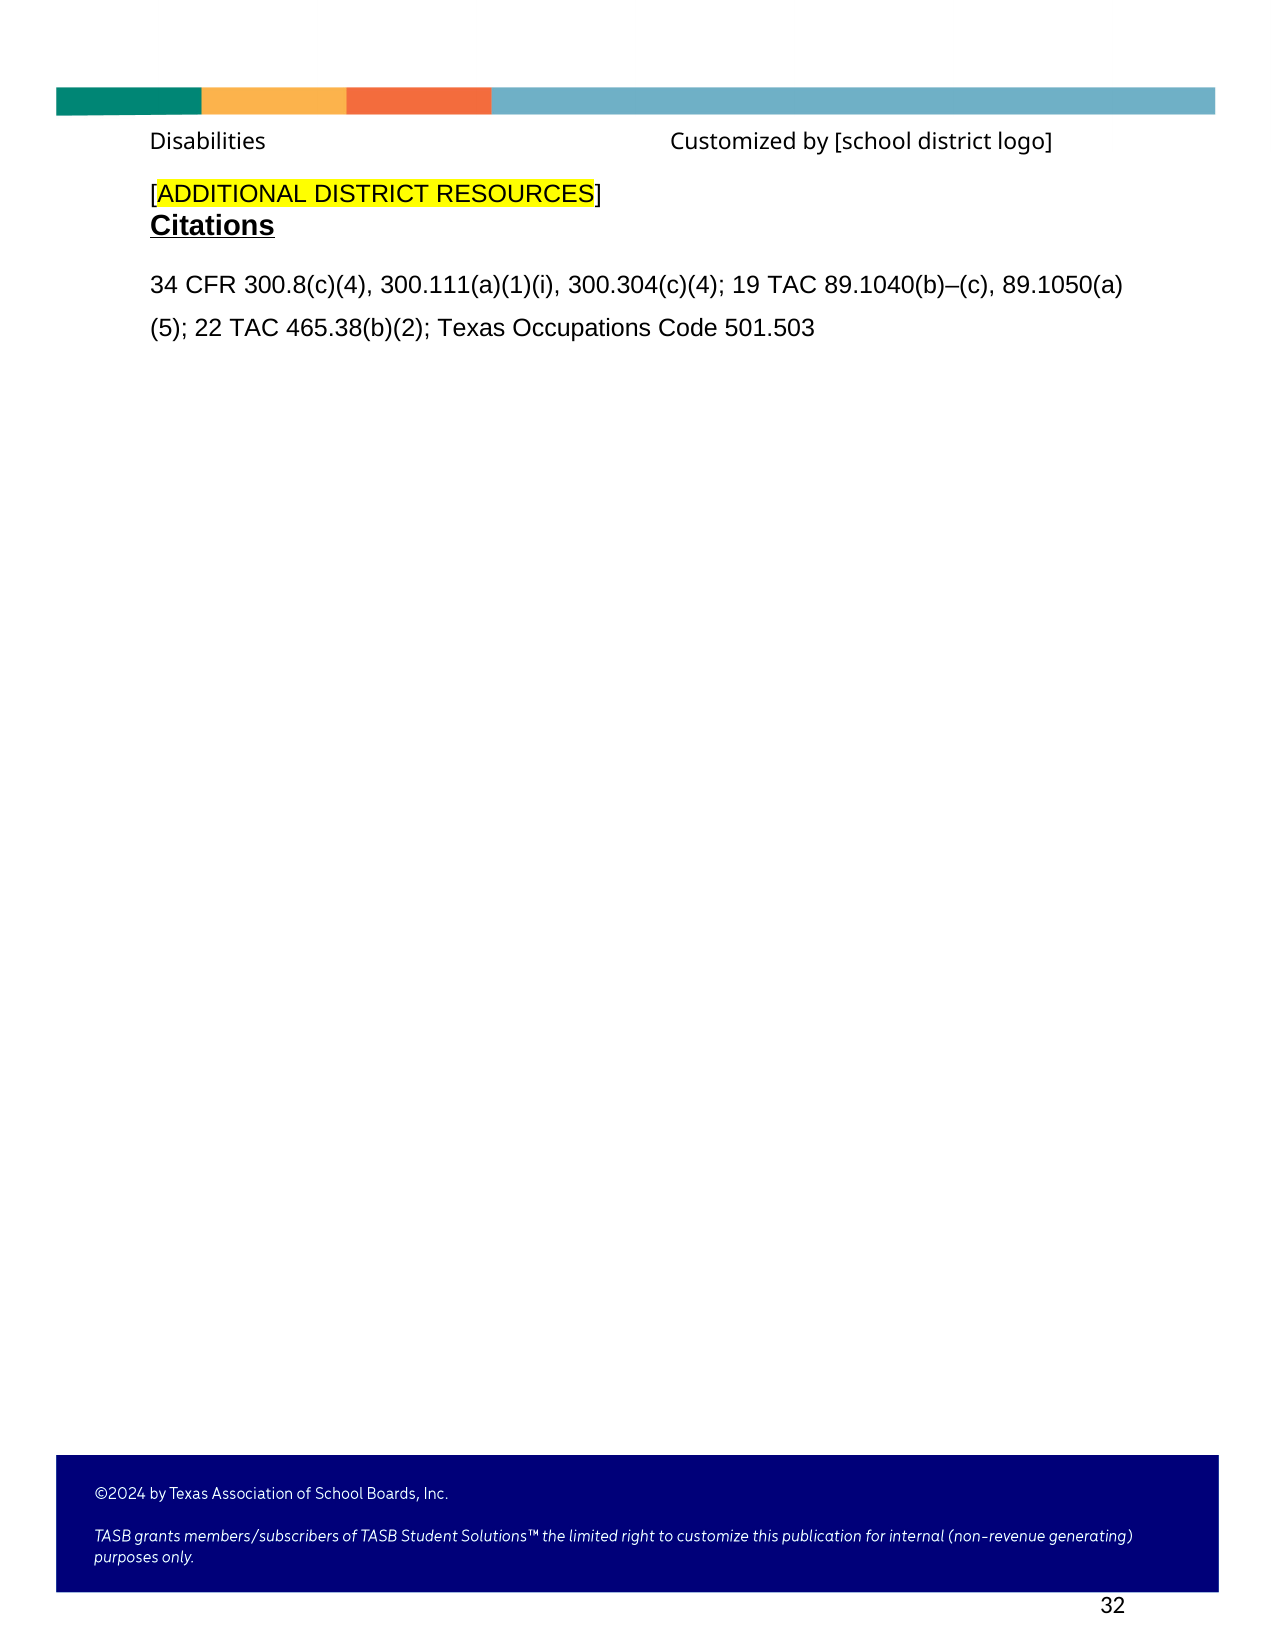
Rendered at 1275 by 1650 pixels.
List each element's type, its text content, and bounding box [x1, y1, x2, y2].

picture [0, 1424, 1275, 1598]
text [ADDITIONAL DISTRICT RESOURCES] [150, 150, 1125, 207]
subtitle Citations [150, 207, 1125, 241]
picture [0, 0, 1271, 152]
list 34 CFR 300.8(c)(4), 300.111(a)(1)(i), 300.304(c)(4); 19 TAC 89.1040(b)–(c), 89.1050(a)(5); 22 TAC 465.38(b)(2); Texas Occupations Code 501.503 [150, 270, 1125, 342]
